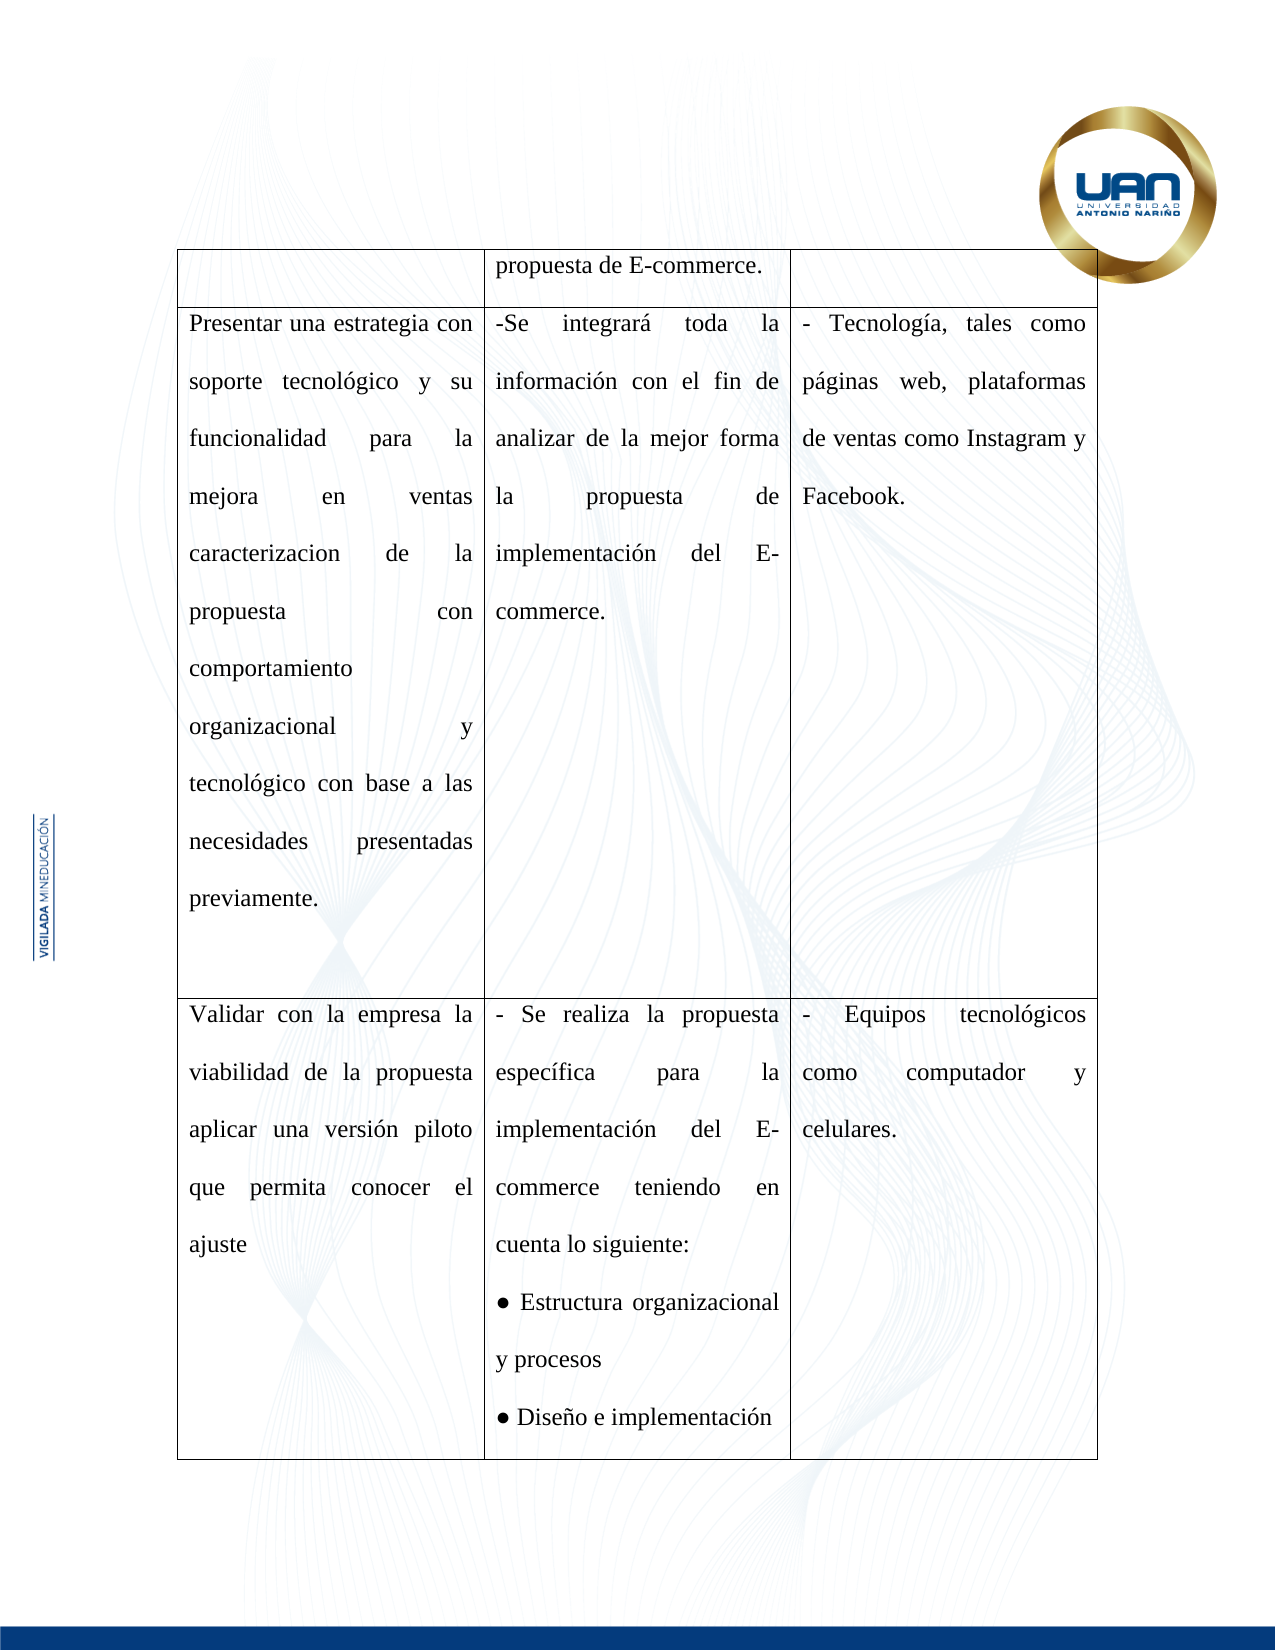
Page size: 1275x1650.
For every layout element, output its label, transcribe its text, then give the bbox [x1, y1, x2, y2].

table_cell -Se integrará toda la información con el fin de analizar de la mejor forma la propuesta de implementación del E-commerce. [485, 308, 790, 998]
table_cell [485, 250, 790, 307]
table_cell Presentar una estrategia con soporte tecnológico y su funcionalidad para la mejora en ventas caracterizacion de la propuesta con comportamiento organizacional y tecnológico con base a las necesidades presentadas previamente. [178, 308, 484, 998]
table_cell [791, 999, 1097, 1459]
table_cell - Tecnología, tales como páginas web, plataformas de ventas como Instagram y Facebook. [791, 308, 1097, 998]
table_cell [178, 250, 484, 307]
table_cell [791, 250, 1097, 307]
picture [0, 50, 1275, 1650]
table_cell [485, 999, 790, 1459]
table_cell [178, 999, 484, 1459]
